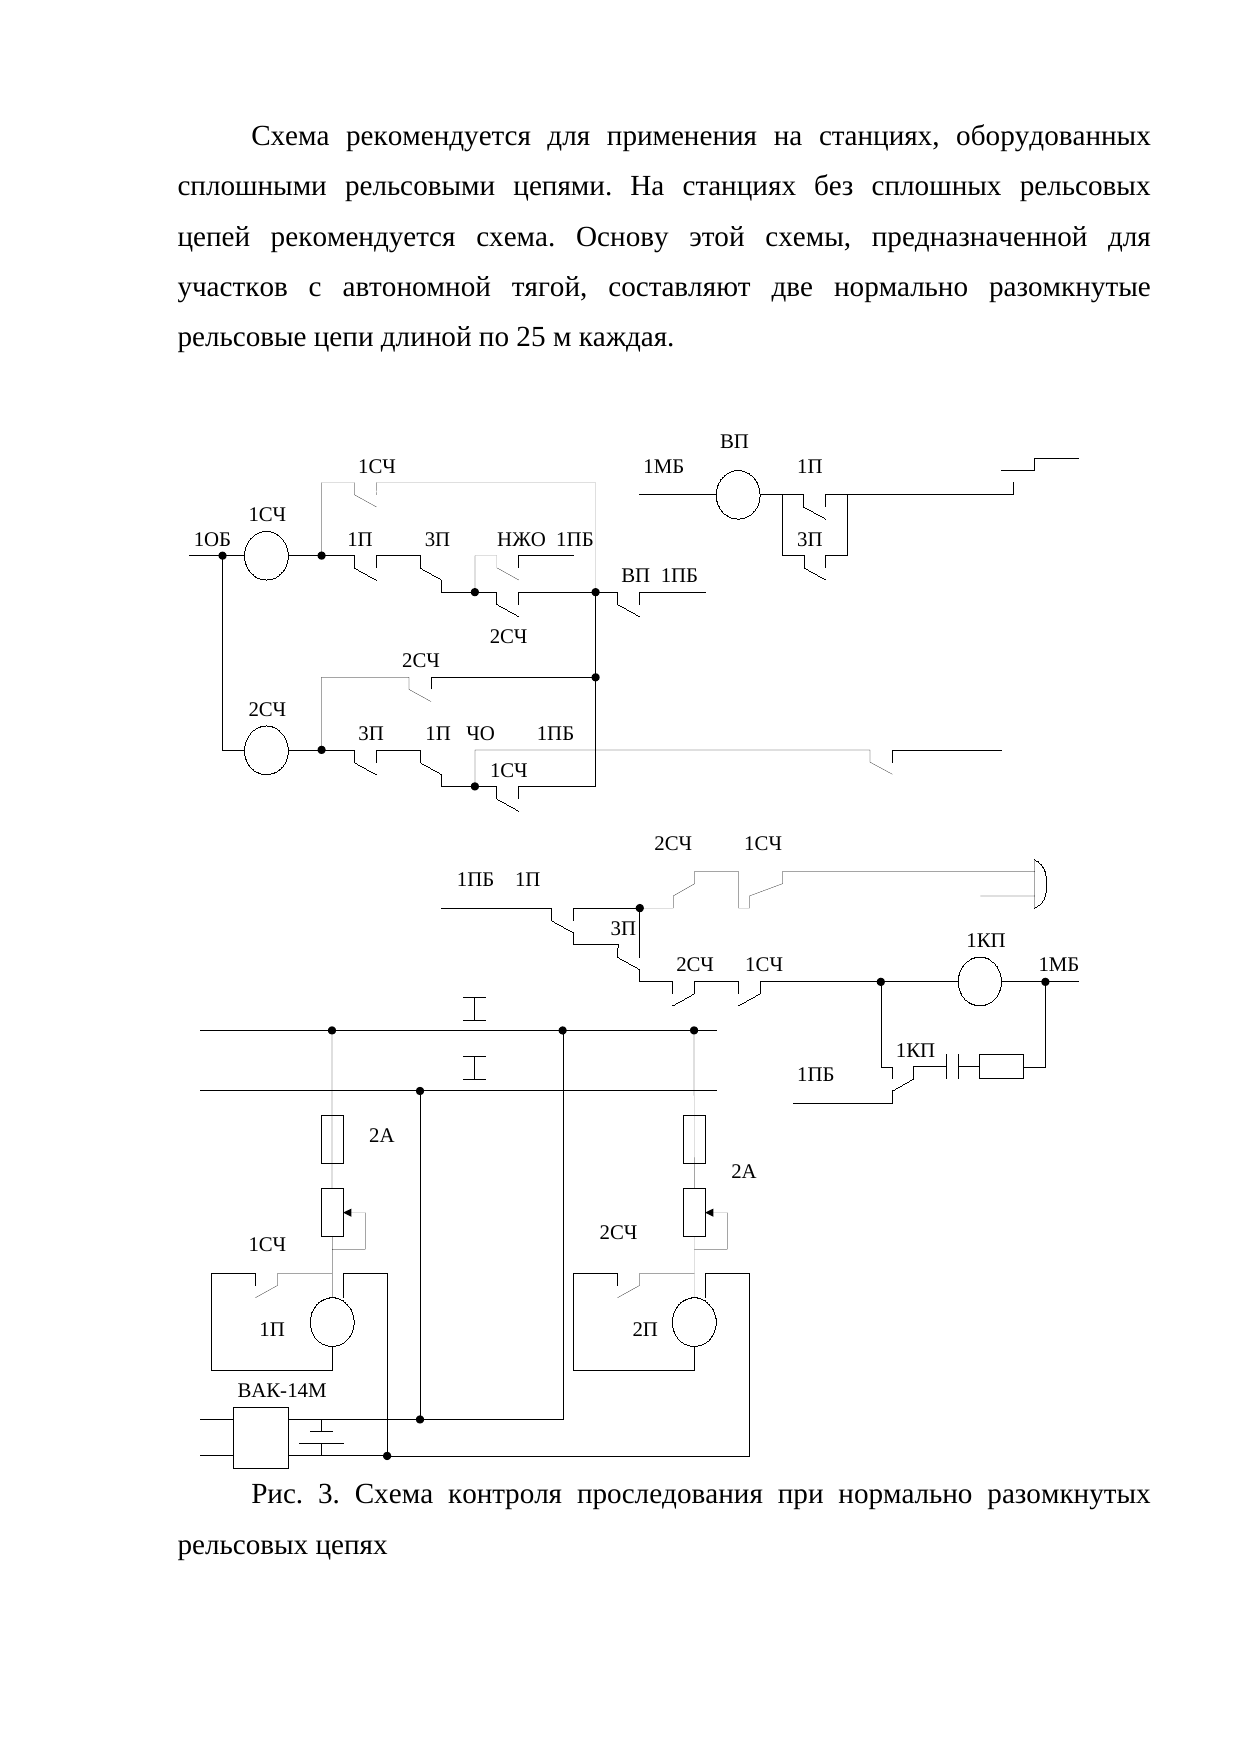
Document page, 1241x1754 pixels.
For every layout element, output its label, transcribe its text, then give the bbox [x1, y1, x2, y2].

subtitle Рис. 3. Схема контроля проследования при нормально разомкнутых рельсовых цепях [177, 1477, 1152, 1560]
text Схема рекомендуется для применения на станциях, оборудованных сплошными рельсовыми цепями. На станциях без сплошных рельсовых цепей рекомендуется схема. Основу этой схемы, предназначенной для участков с автономной тягой, составляют две нормально разомкнутые рельсовые цепи длиной по 25 м каждая. [177, 118, 1152, 353]
